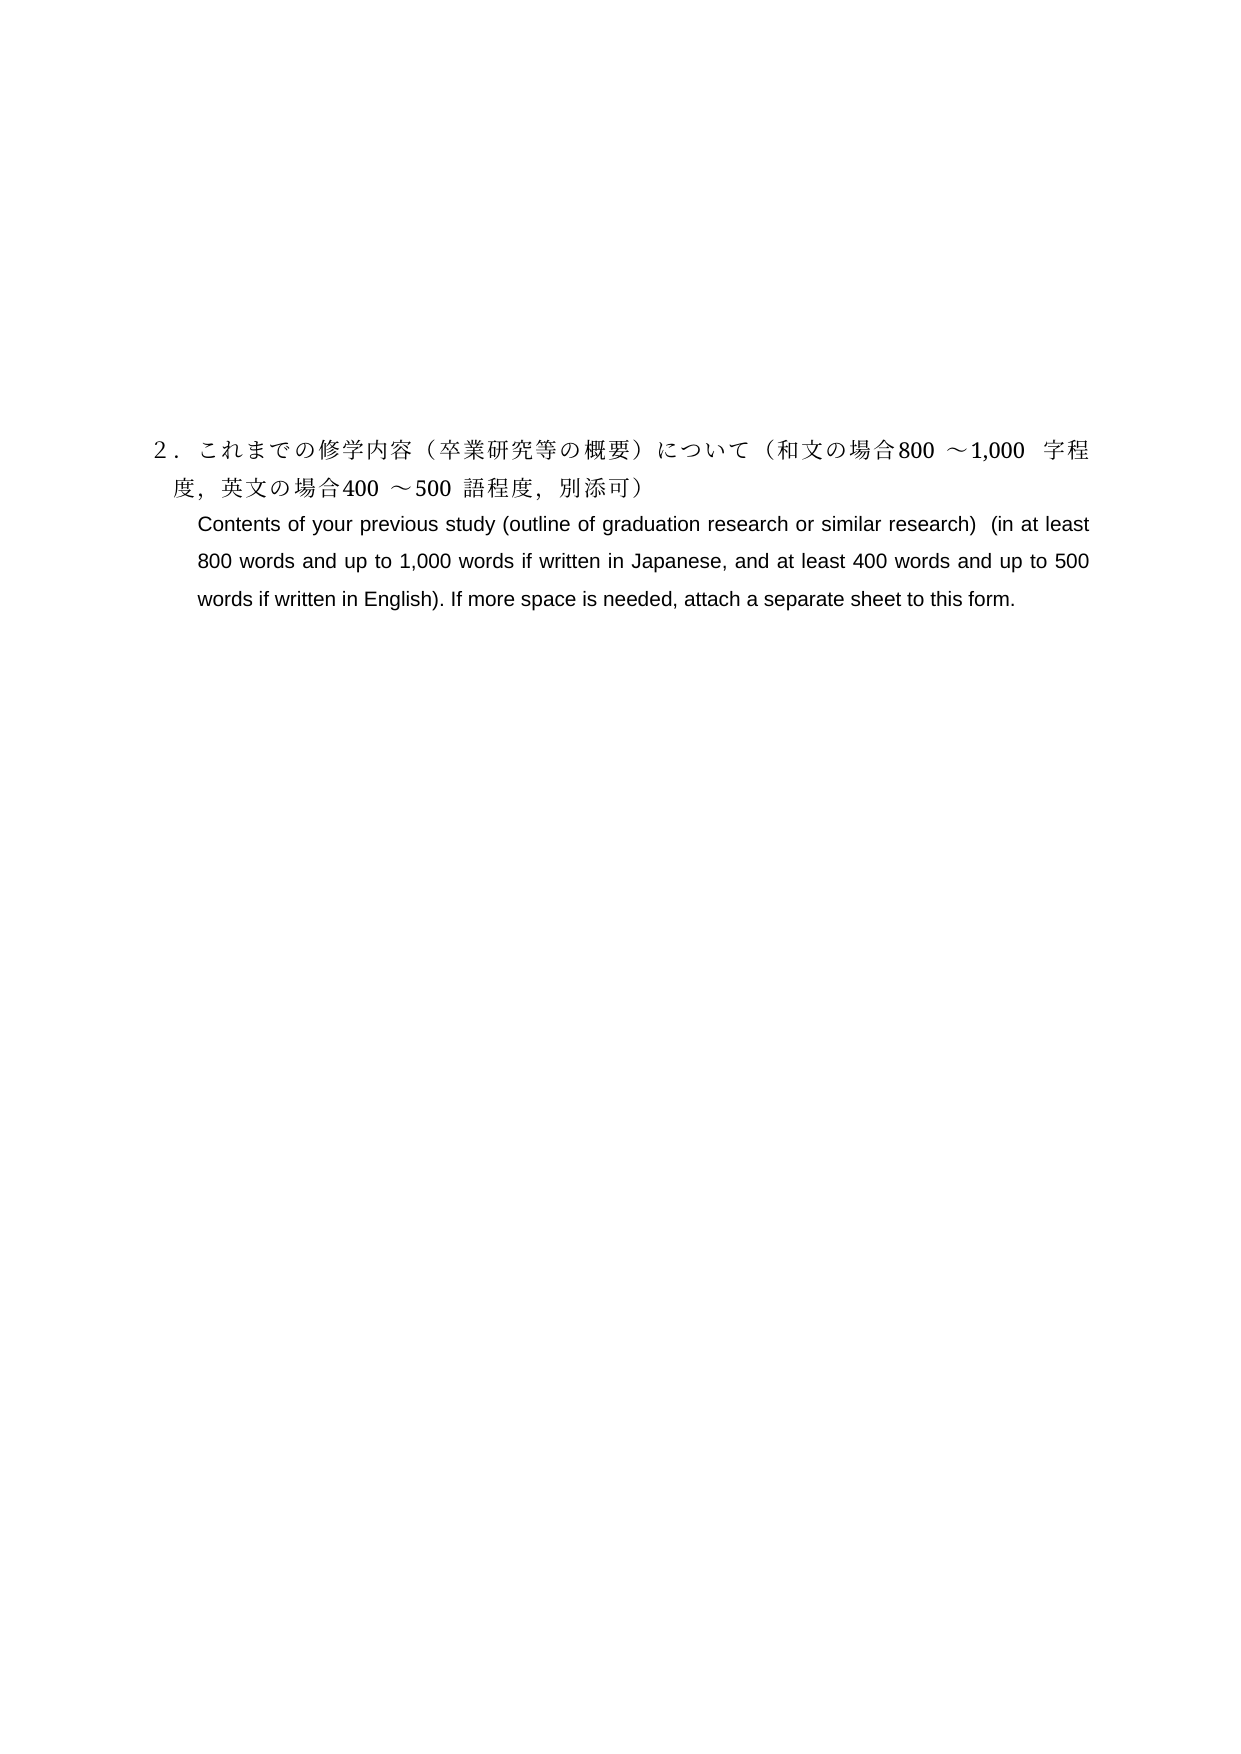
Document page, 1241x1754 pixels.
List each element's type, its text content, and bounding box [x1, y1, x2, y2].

text ２．これまでの修学内容（卒業研究等の概要）について（和文の場合800～1,000字程度，英文の場合400～500語程度，別添可） [149, 431, 1091, 505]
text Contents of your previous study (outline of graduation research or similar research) (in at least 800 words and up to 1,000 words if written in Japanese, and at least 400 words and up to 500 words if written in English). If more space is needed, attach a separate sheet to this form. [185, 505, 1091, 617]
